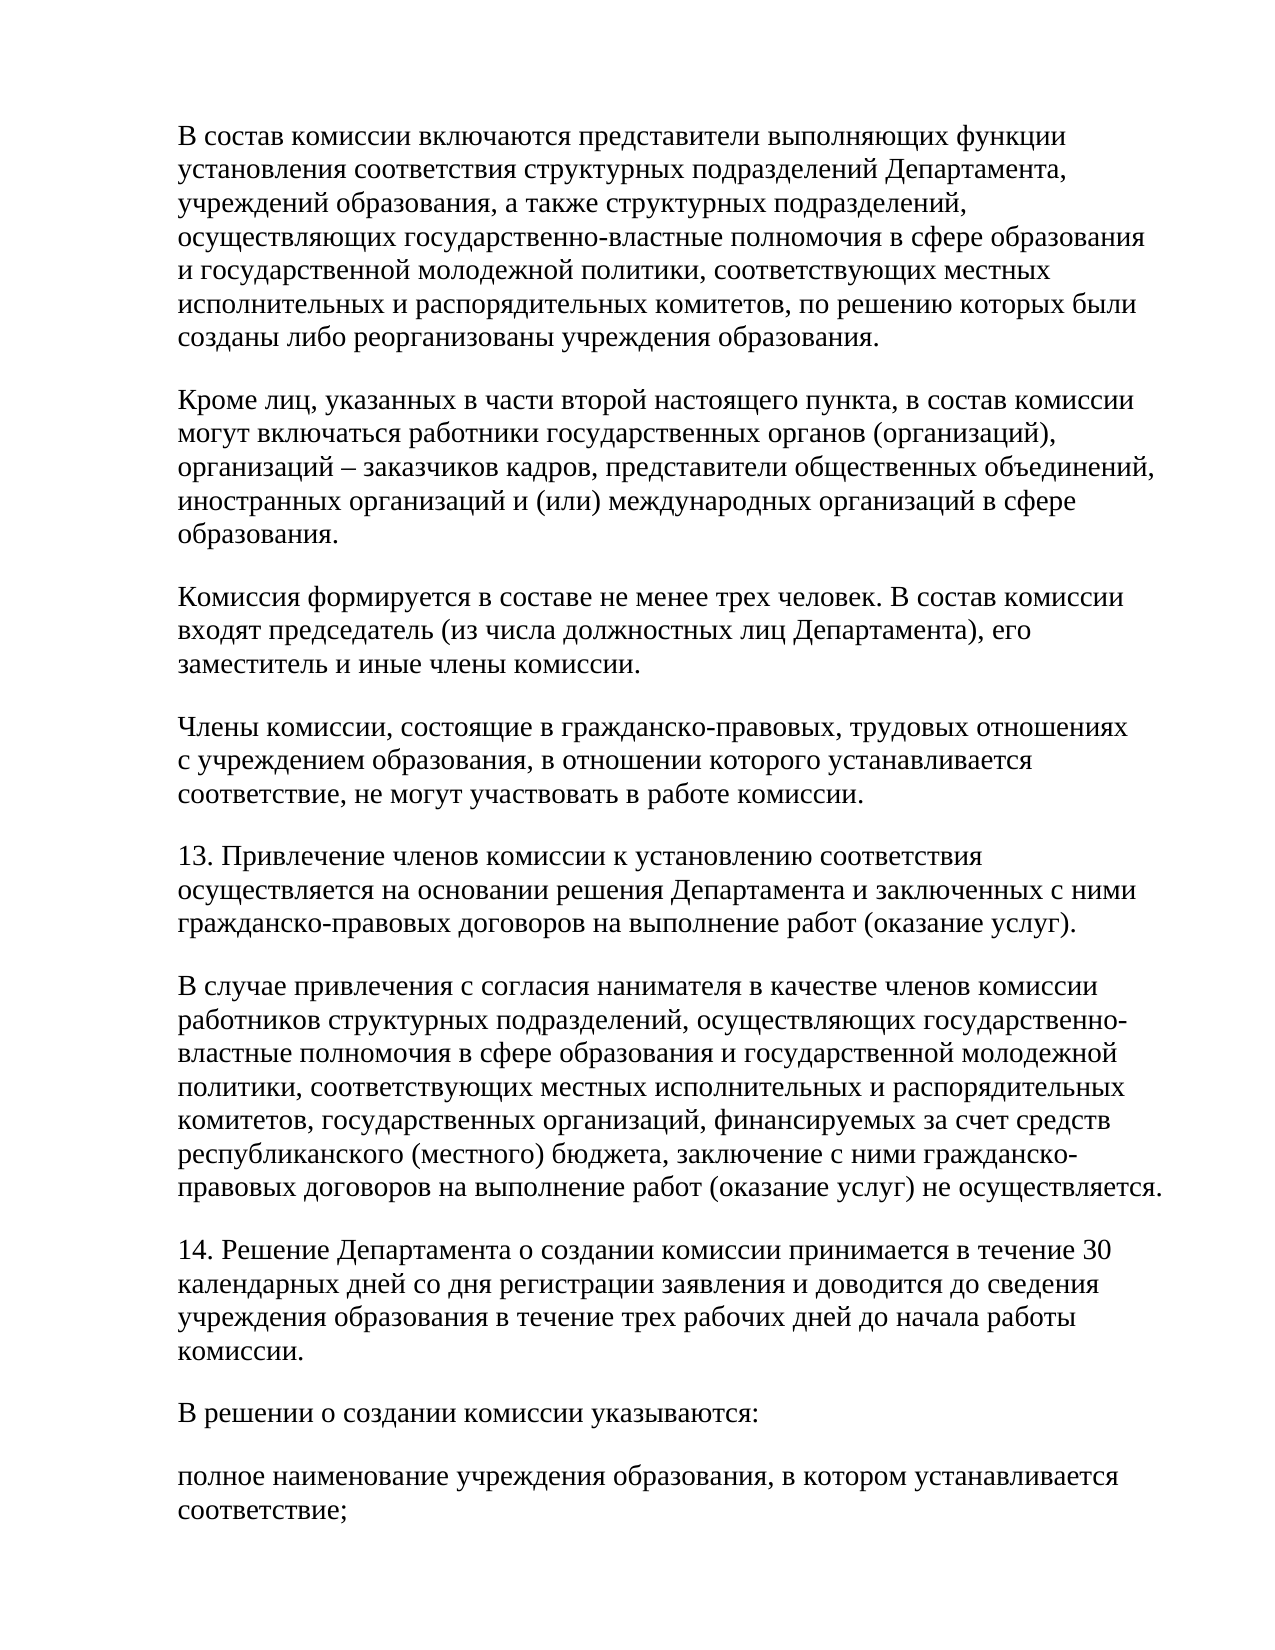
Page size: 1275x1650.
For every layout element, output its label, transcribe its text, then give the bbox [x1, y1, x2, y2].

text 14. Решение Департамента о создании комиссии принимается в течение 30 календарных дней со дня регистрации заявления и доводится до сведения учреждения образования в течение трех рабочих дней до начала работы комиссии. [177, 1232, 1186, 1366]
text В случае привлечения с согласия нанимателя в качестве членов комиссии работников структурных подразделений, осуществляющих государственно-властные полномочия в сфере образования и государственной молодежной политики, соответствующих местных исполнительных и распорядительных комитетов, государственных организаций, финансируемых за счет средств республиканского (местного) бюджета, заключение с ними гражданско-правовых договоров на выполнение работ (оказание услуг) не осуществляется. [177, 968, 1186, 1203]
text полное наименование учреждения образования, в котором устанавливается соответствие; [177, 1458, 1186, 1525]
text 13. Привлечение членов комиссии к установлению соответствия осуществляется на основании решения Департамента и заключенных с ними гражданско-правовых договоров на выполнение работ (оказание услуг). [177, 838, 1186, 939]
text В состав комиссии включаются представители выполняющих функции установления соответствия структурных подразделений Департамента, учреждений образования, а также структурных подразделений, осуществляющих государственно-властные полномочия в сфере образования и государственной молодежной политики, соответствующих местных исполнительных и распорядительных комитетов, по решению которых были созданы либо реорганизованы учреждения образования. [177, 118, 1186, 353]
text В решении о создании комиссии указываются: [177, 1396, 1186, 1429]
text Члены комиссии, состоящие в гражданско-правовых, трудовых отношениях с учреждением образования, в отношении которого устанавливается соответствие, не могут участвовать в работе комиссии. [177, 709, 1186, 809]
text Кроме лиц, указанных в части второй настоящего пункта, в состав комиссии могут включаться работники государственных органов (организаций), организаций – заказчиков кадров, представители общественных объединений, иностранных организаций и (или) международных организаций в сфере образования. [177, 382, 1186, 550]
text Комиссия формируется в составе не менее трех человек. В состав комиссии входят председатель (из числа должностных лиц Департамента), его заместитель и иные члены комиссии. [177, 579, 1186, 679]
